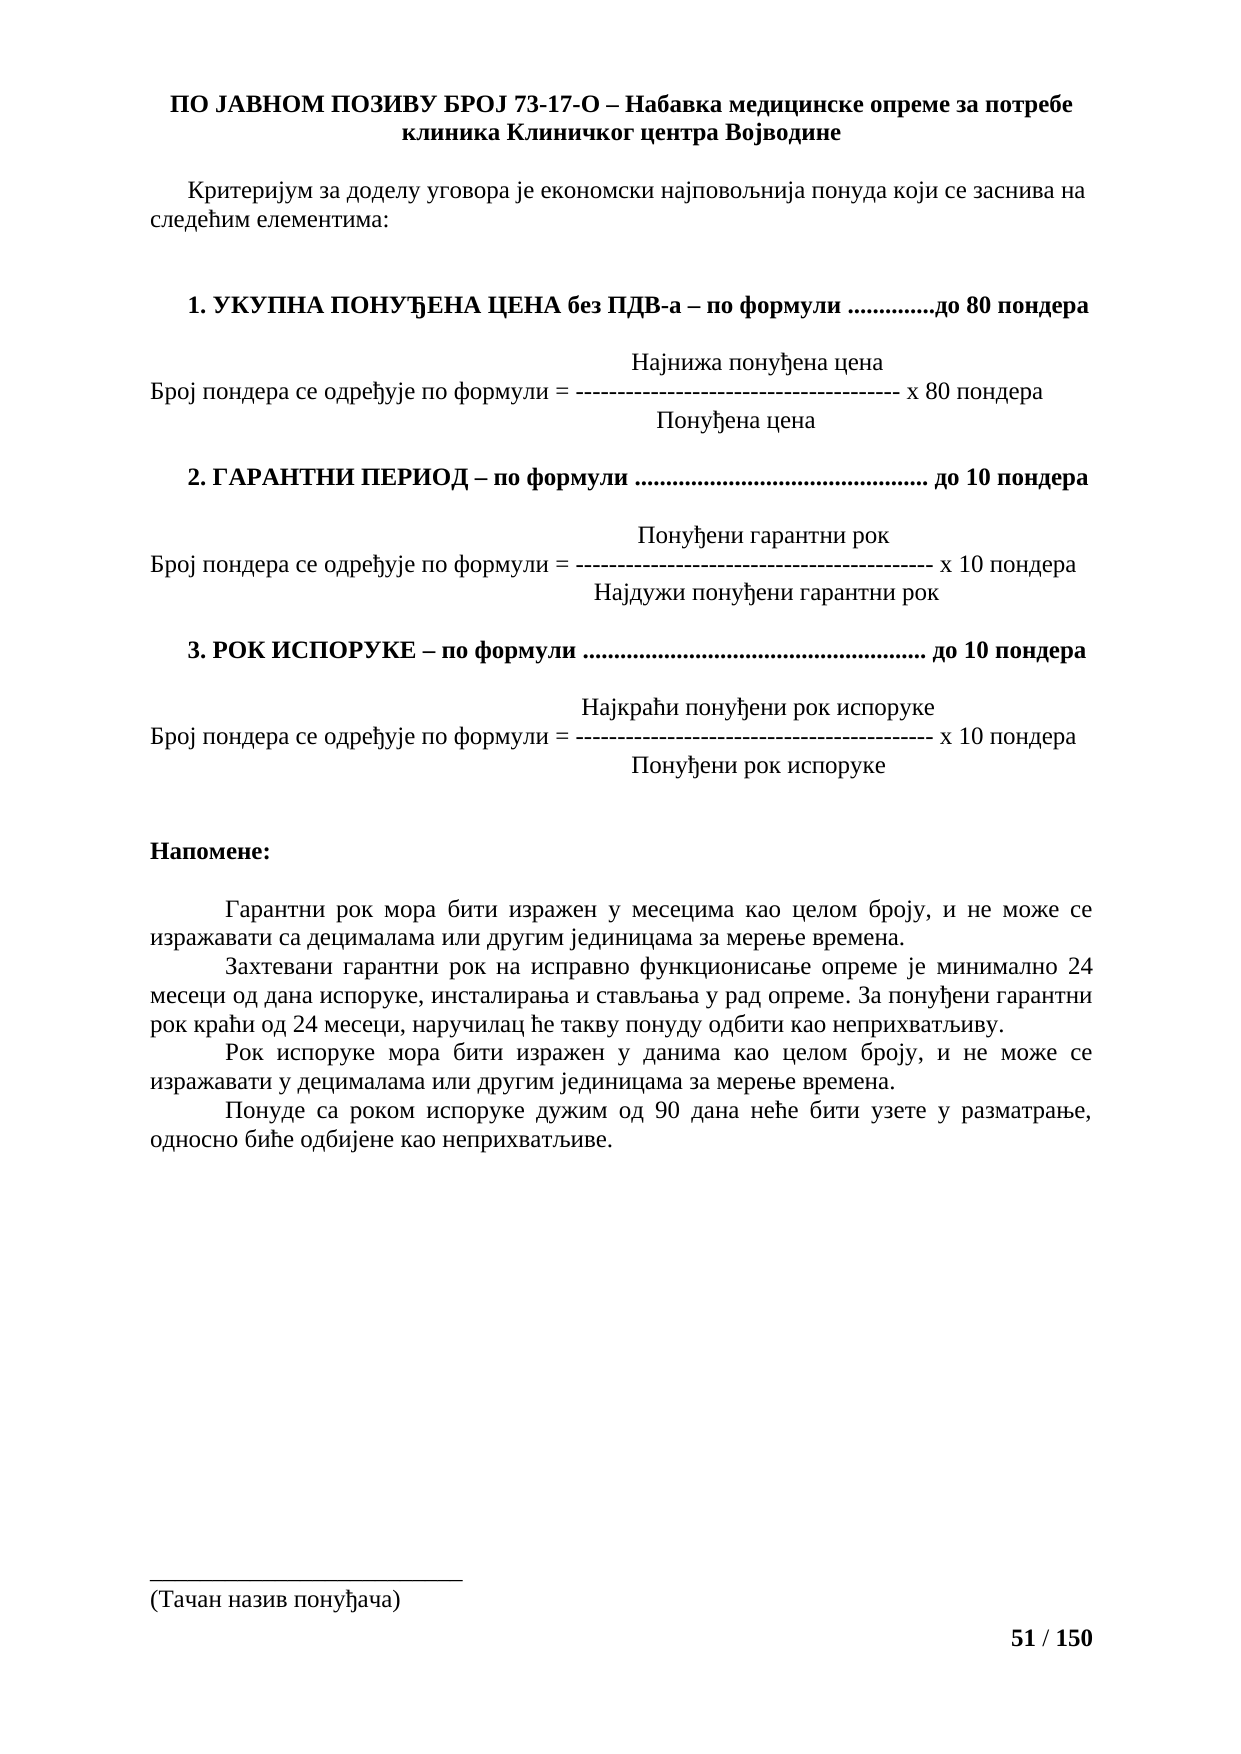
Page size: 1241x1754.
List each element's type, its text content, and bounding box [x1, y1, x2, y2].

list Најнижа понуђена цена [187, 347, 1093, 376]
list ПО ЈАВНОМ ПОЗИВУ БРОЈ 73-17-О – Набавка медицинске опреме за потребе клиника Клиничког центра Војводине [150, 89, 1093, 146]
text _________________________ [150, 1555, 1093, 1584]
list Најкраћи понуђени рок испоруке [187, 692, 1093, 721]
text 3. РОК ИСПОРУКЕ – по формули ....................................................... до 10 пондера [150, 635, 1093, 664]
text Критеријум за доделу уговора је економски најповољнија понуда који се заснива на следећим елементима: [150, 175, 1093, 232]
text Број пондера се одређује по формули = --------------------------------------- x 80 пондера [150, 376, 1093, 405]
list Најдужи понуђени гарантни рок [187, 577, 1093, 606]
text Гарантни рок мора бити изражен у месецима као целом броју, и не може се изражавати са децималама или другим јединицама за мерење времена. [150, 894, 1093, 951]
text Рок испоруке мора бити изражен у данима као целом броју, и не може се изражавати у децималама или другим јединицама за мерење времена. [150, 1037, 1093, 1095]
text Понуђени рок испоруке [150, 750, 1093, 779]
text 2. ГАРАНТНИ ПЕРИОД – по формули ............................................... до 10 пондера [150, 462, 1093, 491]
text Понуде са роком испоруке дужим од 90 дана неће бити узете у разматрање, односно биће одбијене као неприхватљиве. [150, 1095, 1093, 1152]
text Број пондера се одређује по формули = ------------------------------------------- x 10 пондера [150, 549, 1093, 577]
text Захтевани гарантни рок на исправно функционисање опреме је минимално 24 месеци од дана испоруке, инсталирања и стављања у рад опреме. За понуђени гарантни рок краћи од 24 месеци, наручилац ће такву понуду одбити као неприхватљиву. [150, 951, 1093, 1037]
text (Тачан назив понуђача) [150, 1584, 1093, 1612]
list 1. УКУПНА ПОНУЂЕНА ЦЕНА без ПДВ-а – по формули ..............до 80 пондера [187, 290, 1093, 319]
list Понуђени гарантни рок [187, 520, 1093, 549]
text Напомене: [150, 836, 1093, 865]
list Понуђена цена [187, 405, 1093, 434]
text Број пондера се одређује по формули = ------------------------------------------- x 10 пондера [150, 721, 1093, 750]
